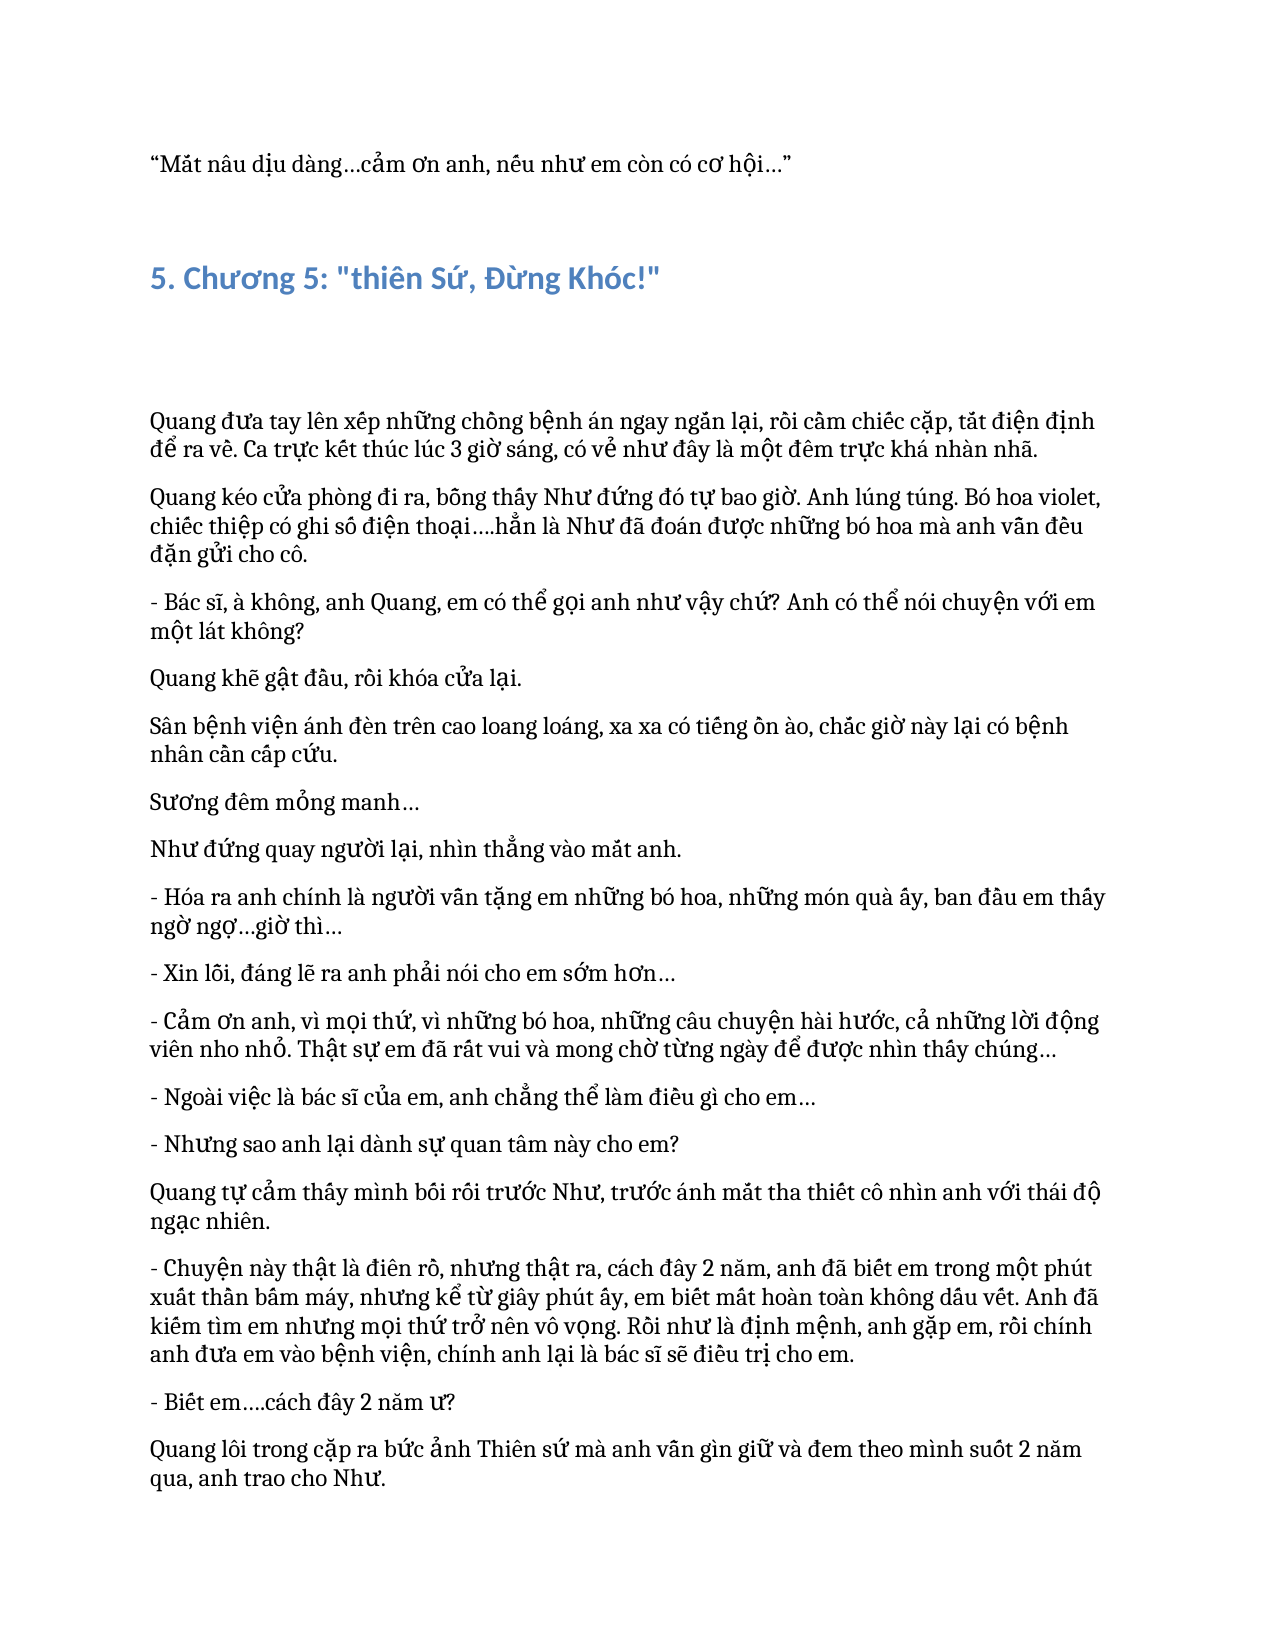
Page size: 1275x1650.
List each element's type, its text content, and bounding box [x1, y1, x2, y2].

text Quang lôi trong cặp ra bức ảnh Thiên sứ mà anh vẫn gìn giữ và đem theo mình suốt 2 năm qua, anh trao cho Như. [150, 1435, 1125, 1493]
text Sân bệnh viện ánh đèn trên cao loang loáng, xa xa có tiếng ồn ào, chắc giờ này lại có bệnh nhân cần cấp cứu. [150, 712, 1125, 769]
text Như đứng quay người lại, nhìn thẳng vào mắt anh. [150, 835, 1125, 864]
text - Xin lỗi, đáng lẽ ra anh phải nói cho em sớm hơn… [150, 959, 1125, 988]
text - Cảm ơn anh, vì mọi thứ, vì những bó hoa, những câu chuyện hài hước, cả những lời động viên nho nhỏ. Thật sự em đã rất vui và mong chờ từng ngày để được nhìn thấy chúng… [150, 1007, 1125, 1064]
text “Mắt nâu dịu dàng…cảm ơn anh, nếu như em còn có cơ hội…” [150, 150, 1125, 236]
text - Ngoài việc là bác sĩ của em, anh chẳng thể làm điều gì cho em… [150, 1083, 1125, 1112]
text - Nhưng sao anh lại dành sự quan tâm này cho em? [150, 1130, 1125, 1159]
text Quang kéo cửa phòng đi ra, bỗng thấy Như đứng đó tự bao giờ. Anh lúng túng. Bó hoa violet, chiếc thiệp có ghi số điện thoại….hẳn là Như đã đoán được những bó hoa mà anh vẫn đều đặn gửi cho cô. [150, 483, 1125, 569]
text - Hóa ra anh chính là người vẫn tặng em những bó hoa, những món quà ấy, ban đầu em thấy ngờ ngợ…giờ thì… [150, 883, 1125, 940]
text Quang khẽ gật đầu, rồi khóa cửa lại. [150, 664, 1125, 693]
text - Biết em….cách đây 2 năm ư? [150, 1388, 1125, 1417]
text - Chuyện này thật là điên rồ, nhưng thật ra, cách đây 2 năm, anh đã biết em trong một phút xuất thần bấm máy, nhưng kể từ giây phút ấy, em biết mất hoàn toàn không dấu vết. Anh đã kiếm tìm em nhưng mọi thứ trở nên vô vọng. Rồi như là định mệnh, anh gặp em, rồi chính anh đưa em vào bệnh viện, chính anh lại là bác sĩ sẽ điều trị cho em. [150, 1254, 1125, 1369]
text Quang đưa tay lên xếp những chồng bệnh án ngay ngắn lại, rồi cầm chiếc cặp, tắt điện định để ra về. Ca trực kết thúc lúc 3 giờ sáng, có vẻ như đây là một đêm trực khá nhàn nhã. [150, 407, 1125, 464]
text Quang tự cảm thấy mình bối rối trước Như, trước ánh mắt tha thiết cô nhìn anh với thái độ ngạc nhiên. [150, 1178, 1125, 1235]
text - Bác sĩ, à không, anh Quang, em có thể gọi anh như vậy chứ? Anh có thể nói chuyện với em một lát không? [150, 588, 1125, 645]
text Sương đêm mỏng manh… [150, 788, 1125, 817]
subtitle 5. Chương 5: "thiên Sứ, Đừng Khóc!" [150, 257, 1125, 298]
